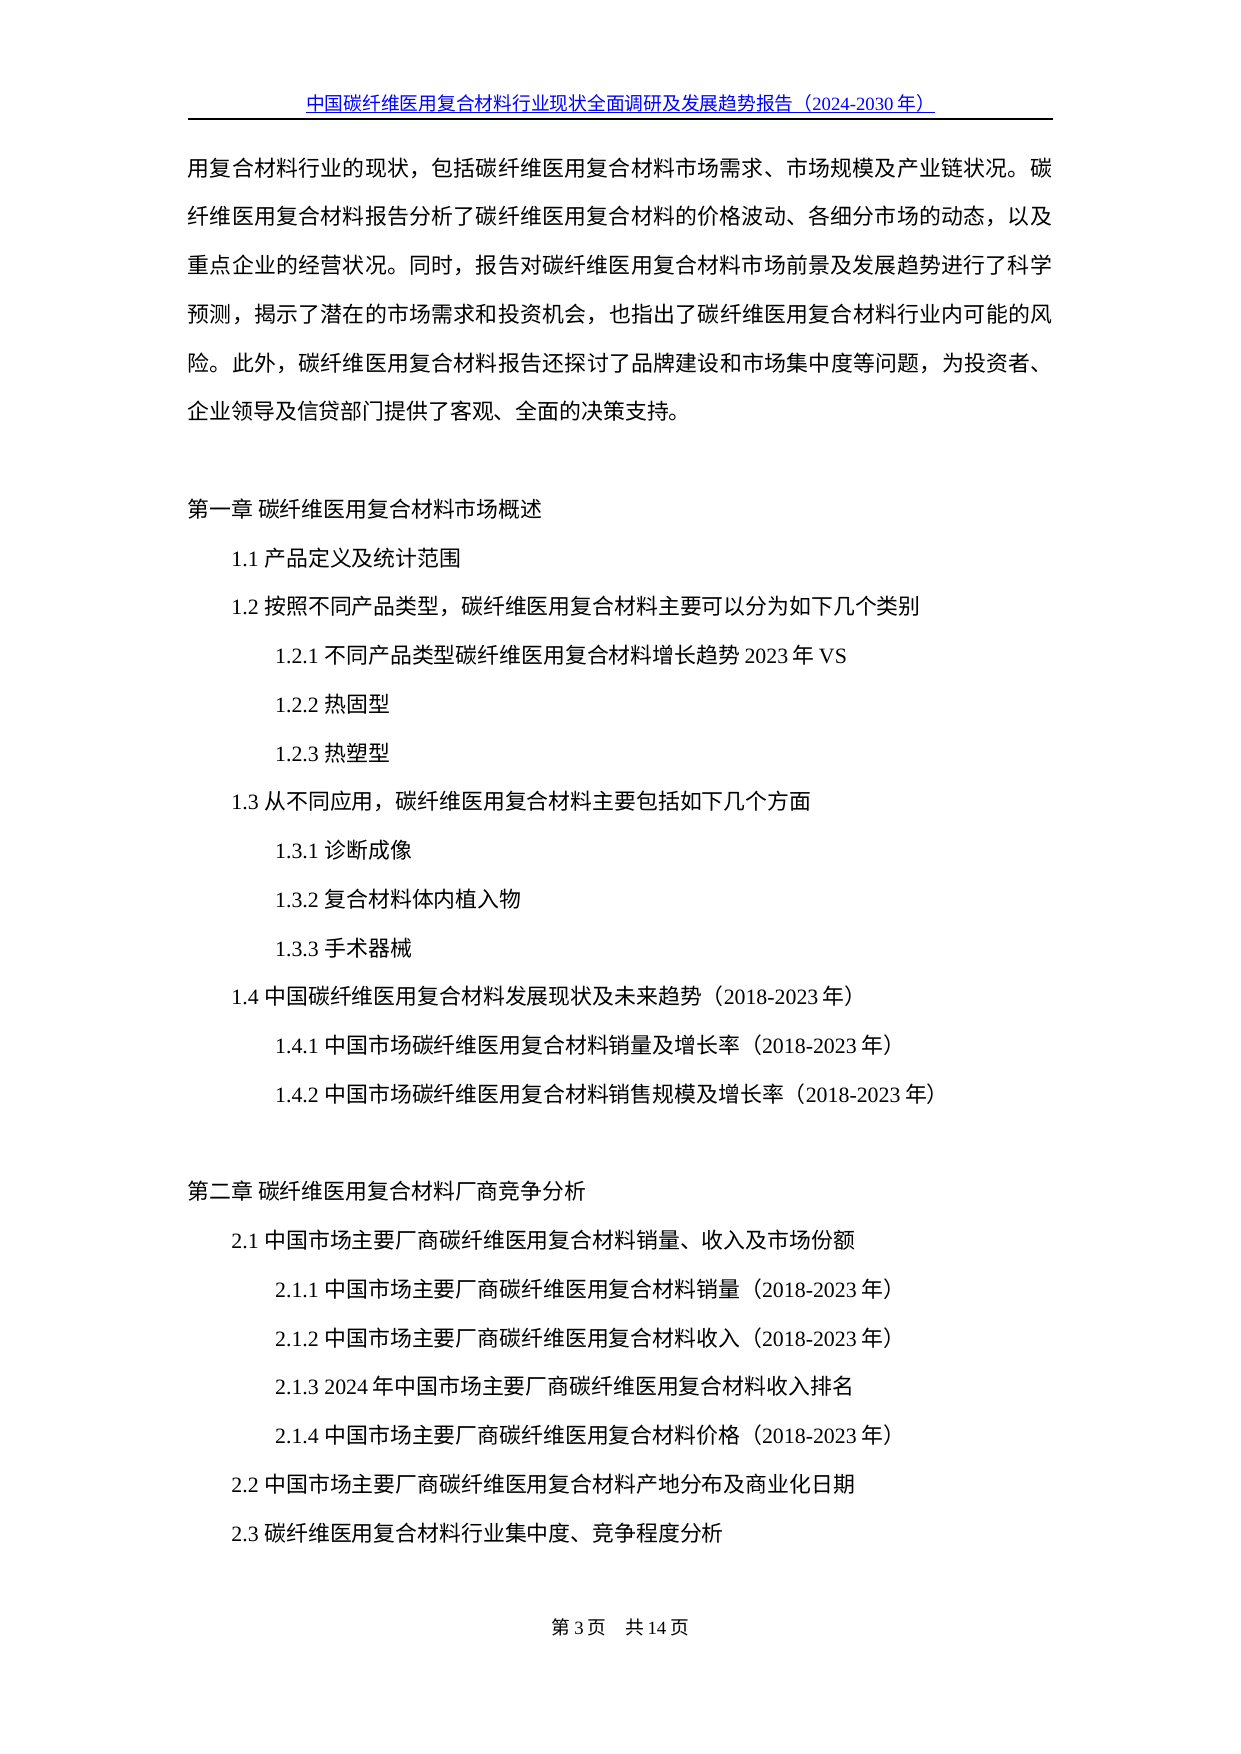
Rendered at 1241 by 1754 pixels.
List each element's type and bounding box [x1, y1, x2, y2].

text [187, 150, 1053, 1548]
